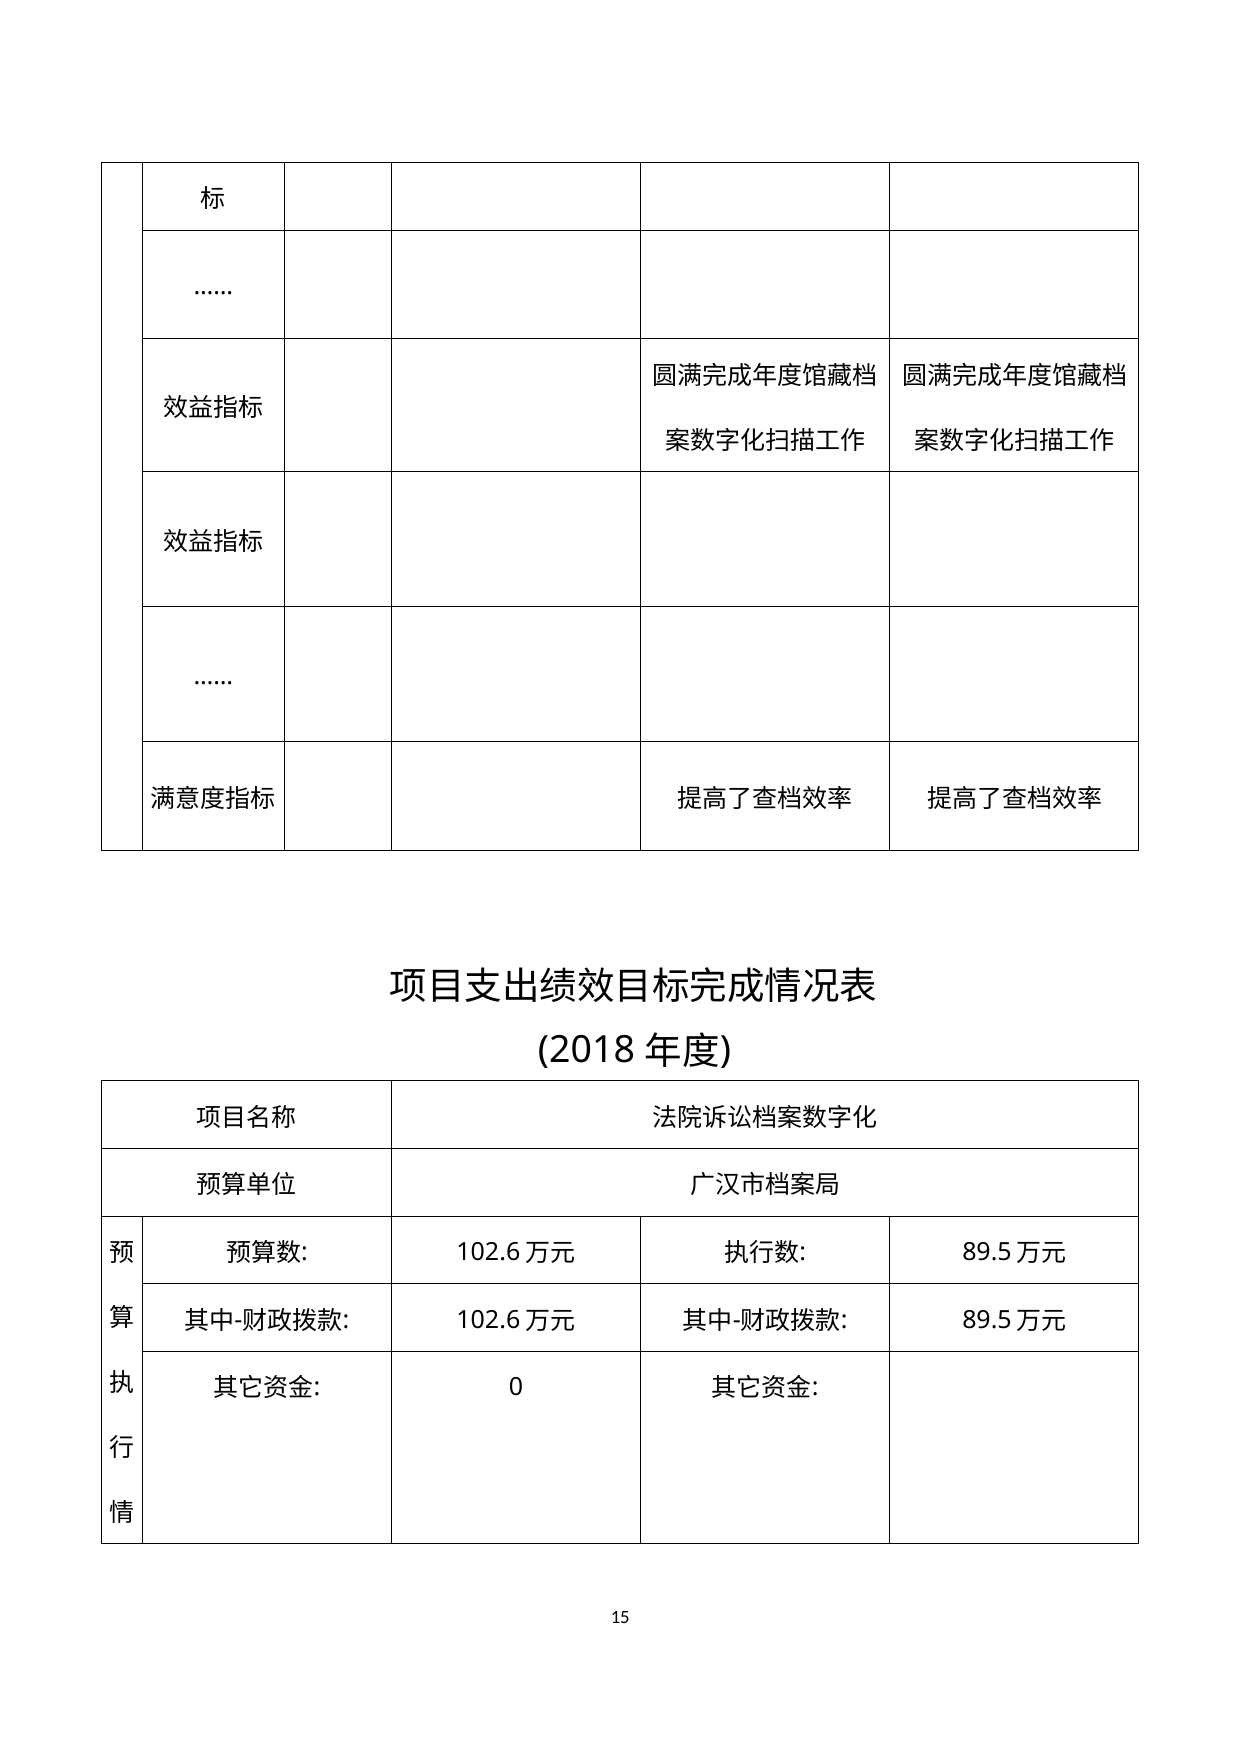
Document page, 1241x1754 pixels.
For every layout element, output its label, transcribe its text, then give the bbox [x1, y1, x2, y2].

table_cell …… [143, 231, 284, 338]
table_cell [890, 607, 1138, 741]
table_cell 0 [392, 1352, 640, 1543]
table_cell 执行数: [641, 1217, 889, 1283]
table_cell [392, 163, 640, 229]
table_cell [285, 339, 391, 471]
table_cell [392, 607, 640, 741]
table_cell 102.6万元 [392, 1284, 640, 1351]
table_cell 满意度指标 [143, 742, 284, 850]
table_cell 圆满完成年度馆藏档案数字化扫描工作 [890, 339, 1138, 471]
table_cell [392, 339, 640, 471]
table_cell 其中-财政拨款: [641, 1284, 889, 1351]
table_cell [285, 163, 391, 229]
table_cell 法院诉讼档案数字化 [392, 1081, 1138, 1148]
table_cell [285, 607, 391, 741]
table_cell 其它资金: [143, 1352, 391, 1543]
table_cell [641, 163, 889, 229]
table_cell 提高了查档效率 [890, 742, 1138, 850]
table_cell [890, 472, 1138, 606]
table_cell 项目名称 [102, 1081, 391, 1148]
table_cell 预算执行情况(万元) [102, 1217, 142, 1543]
table_cell 项目完成指标 [143, 163, 284, 229]
table_cell 89.5万元 [890, 1284, 1138, 1351]
table_cell [890, 231, 1138, 338]
table_cell 预算单位 [102, 1149, 391, 1216]
table_cell 其它资金: [641, 1352, 889, 1543]
table_cell 效益指标 [143, 339, 284, 471]
table_header 项目支出绩效目标完成情况表 (2018 年度) [101, 884, 1139, 1080]
table_cell 效益指标 [143, 472, 284, 606]
table_cell 预算数: [143, 1217, 391, 1283]
table_cell 提高了查档效率 [641, 742, 889, 850]
table_cell [641, 607, 889, 741]
table_cell [285, 742, 391, 850]
table_cell [641, 231, 889, 338]
table_cell [392, 472, 640, 606]
table_cell …… [143, 607, 284, 741]
table_cell [890, 163, 1138, 229]
table_cell 圆满完成年度馆藏档案数字化扫描工作 [641, 339, 889, 471]
table_cell 89.5万元 [890, 1217, 1138, 1283]
table_cell 广汉市档案局 [392, 1149, 1138, 1216]
table_cell [392, 231, 640, 338]
table_cell 102.6万元 [392, 1217, 640, 1283]
table_cell 其中-财政拨款: [143, 1284, 391, 1351]
table_cell [392, 742, 640, 850]
table_cell [890, 1352, 1138, 1543]
table_cell [285, 231, 391, 338]
table_cell [641, 472, 889, 606]
table_cell [285, 472, 391, 606]
